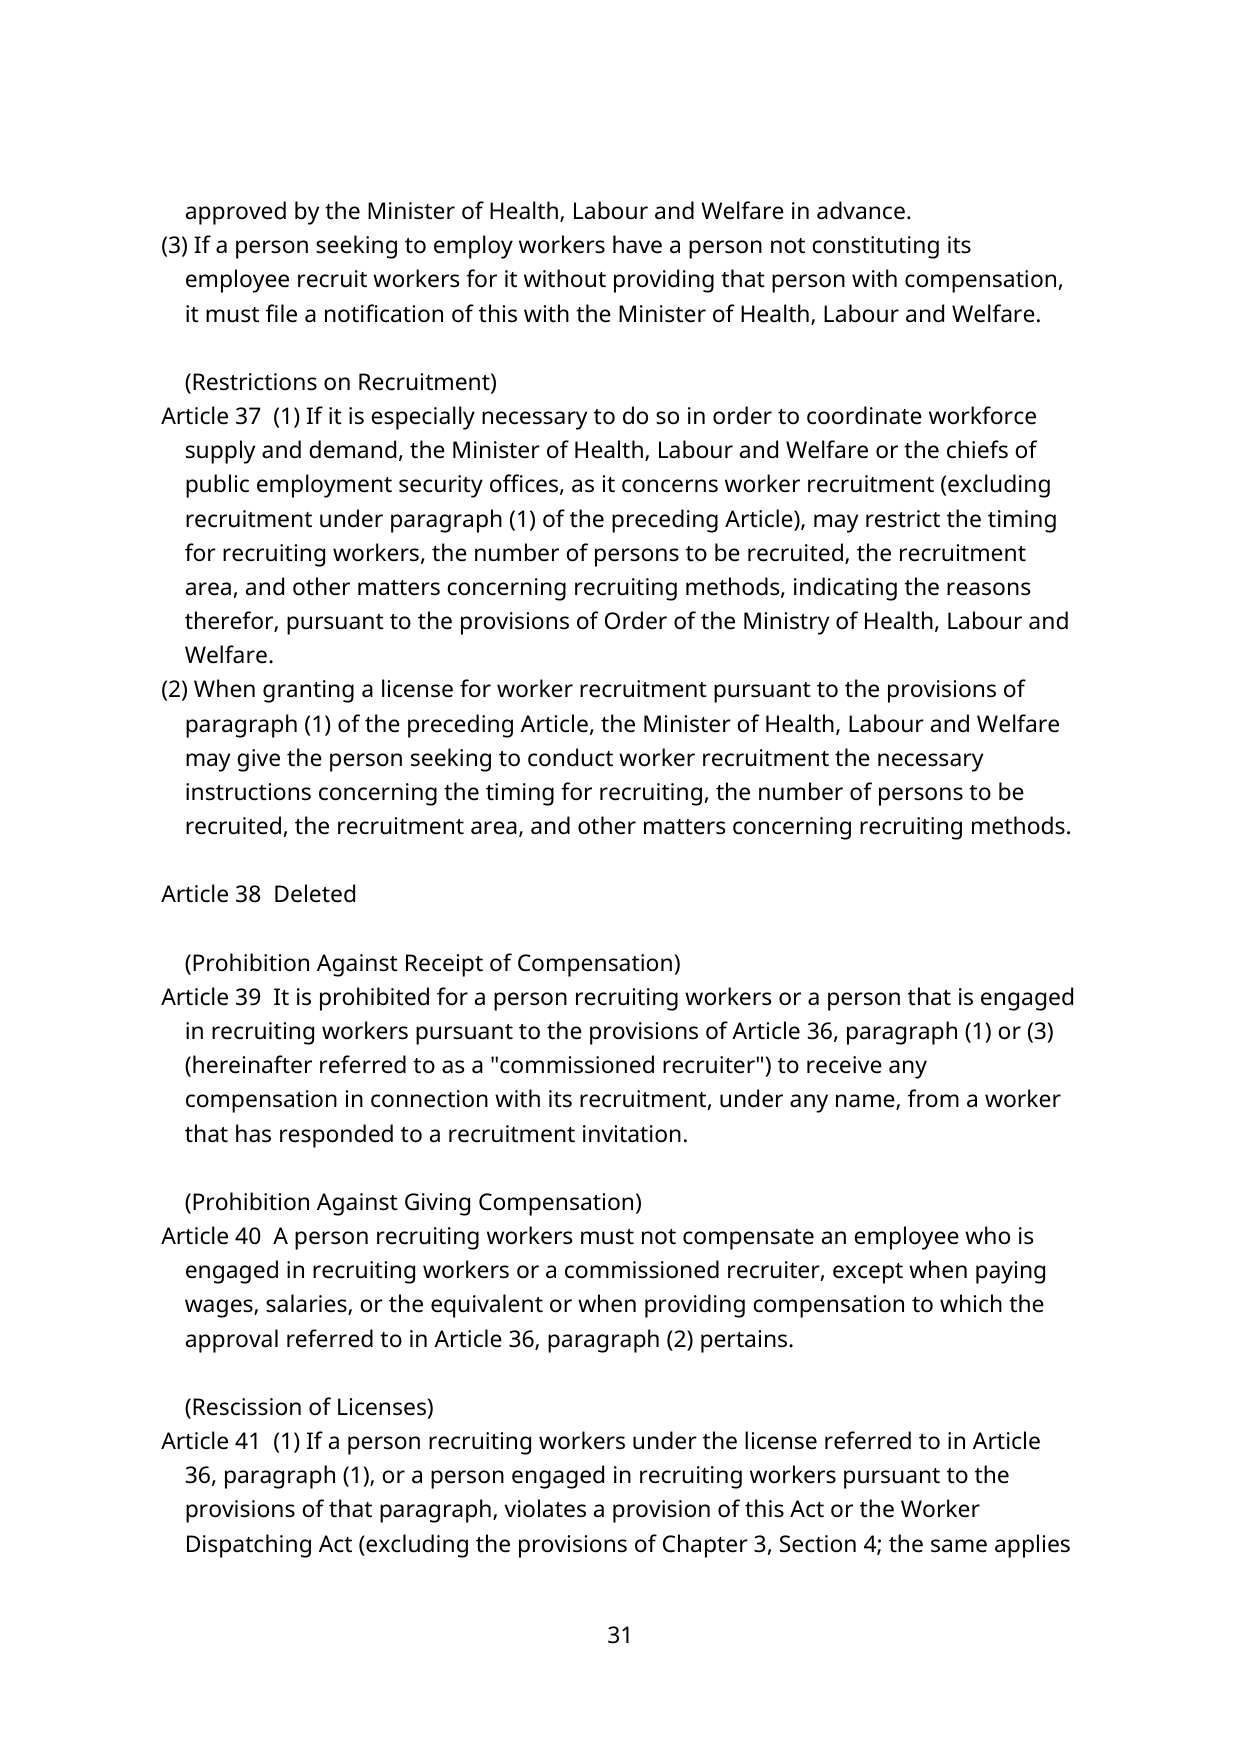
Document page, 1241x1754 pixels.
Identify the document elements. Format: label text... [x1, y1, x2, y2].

text Article 38 Deleted [161, 877, 1079, 911]
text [161, 194, 1079, 228]
text (Restrictions on Recruitment) [184, 364, 1079, 399]
text (2) When granting a license for worker recruitment pursuant to the provisions of paragraph (1) of the preceding Article, the Minister of Health, Labour and Welfare may give the person seeking to conduct worker recruitment the necessary instructions concerning the timing for recruiting, the number of persons to be recruited, the recruitment area, and other matters concerning recruiting methods. [161, 672, 1079, 843]
text Article 37 (1) If it is especially necessary to do so in order to coordinate workforce supply and demand, the Minister of Health, Labour and Welfare or the chiefs of public employment security offices, as it concerns worker recruitment (excluding recruitment under paragraph (1) of the preceding Article), may restrict the timing for recruiting workers, the number of persons to be recruited, the recruitment area, and other matters concerning recruiting methods, indicating the reasons therefor, pursuant to the provisions of Order of the Ministry of Health, Labour and Welfare. [161, 399, 1079, 672]
text (Prohibition Against Receipt of Compensation) [184, 945, 1079, 979]
text (Prohibition Against Giving Compensation) [184, 1184, 1079, 1219]
text (Rescission of Licenses) [184, 1389, 1079, 1424]
text Article 39 It is prohibited for a person recruiting workers or a person that is engaged in recruiting workers pursuant to the provisions of Article 36, paragraph (1) or (3) (hereinafter referred to as a "commissioned recruiter") to receive any compensation in connection with its recruitment, under any name, from a worker that has responded to a recruitment invitation. [161, 979, 1079, 1150]
text (3) If a person seeking to employ workers have a person not constituting its employee recruit workers for it without providing that person with compensation, it must file a notification of this with the Minister of Health, Labour and Welfare. [161, 228, 1079, 330]
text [161, 1424, 1079, 1560]
text Article 40 A person recruiting workers must not compensate an employee who is engaged in recruiting workers or a commissioned recruiter, except when paying wages, salaries, or the equivalent or when providing compensation to which the approval referred to in Article 36, paragraph (2) pertains. [161, 1219, 1079, 1355]
